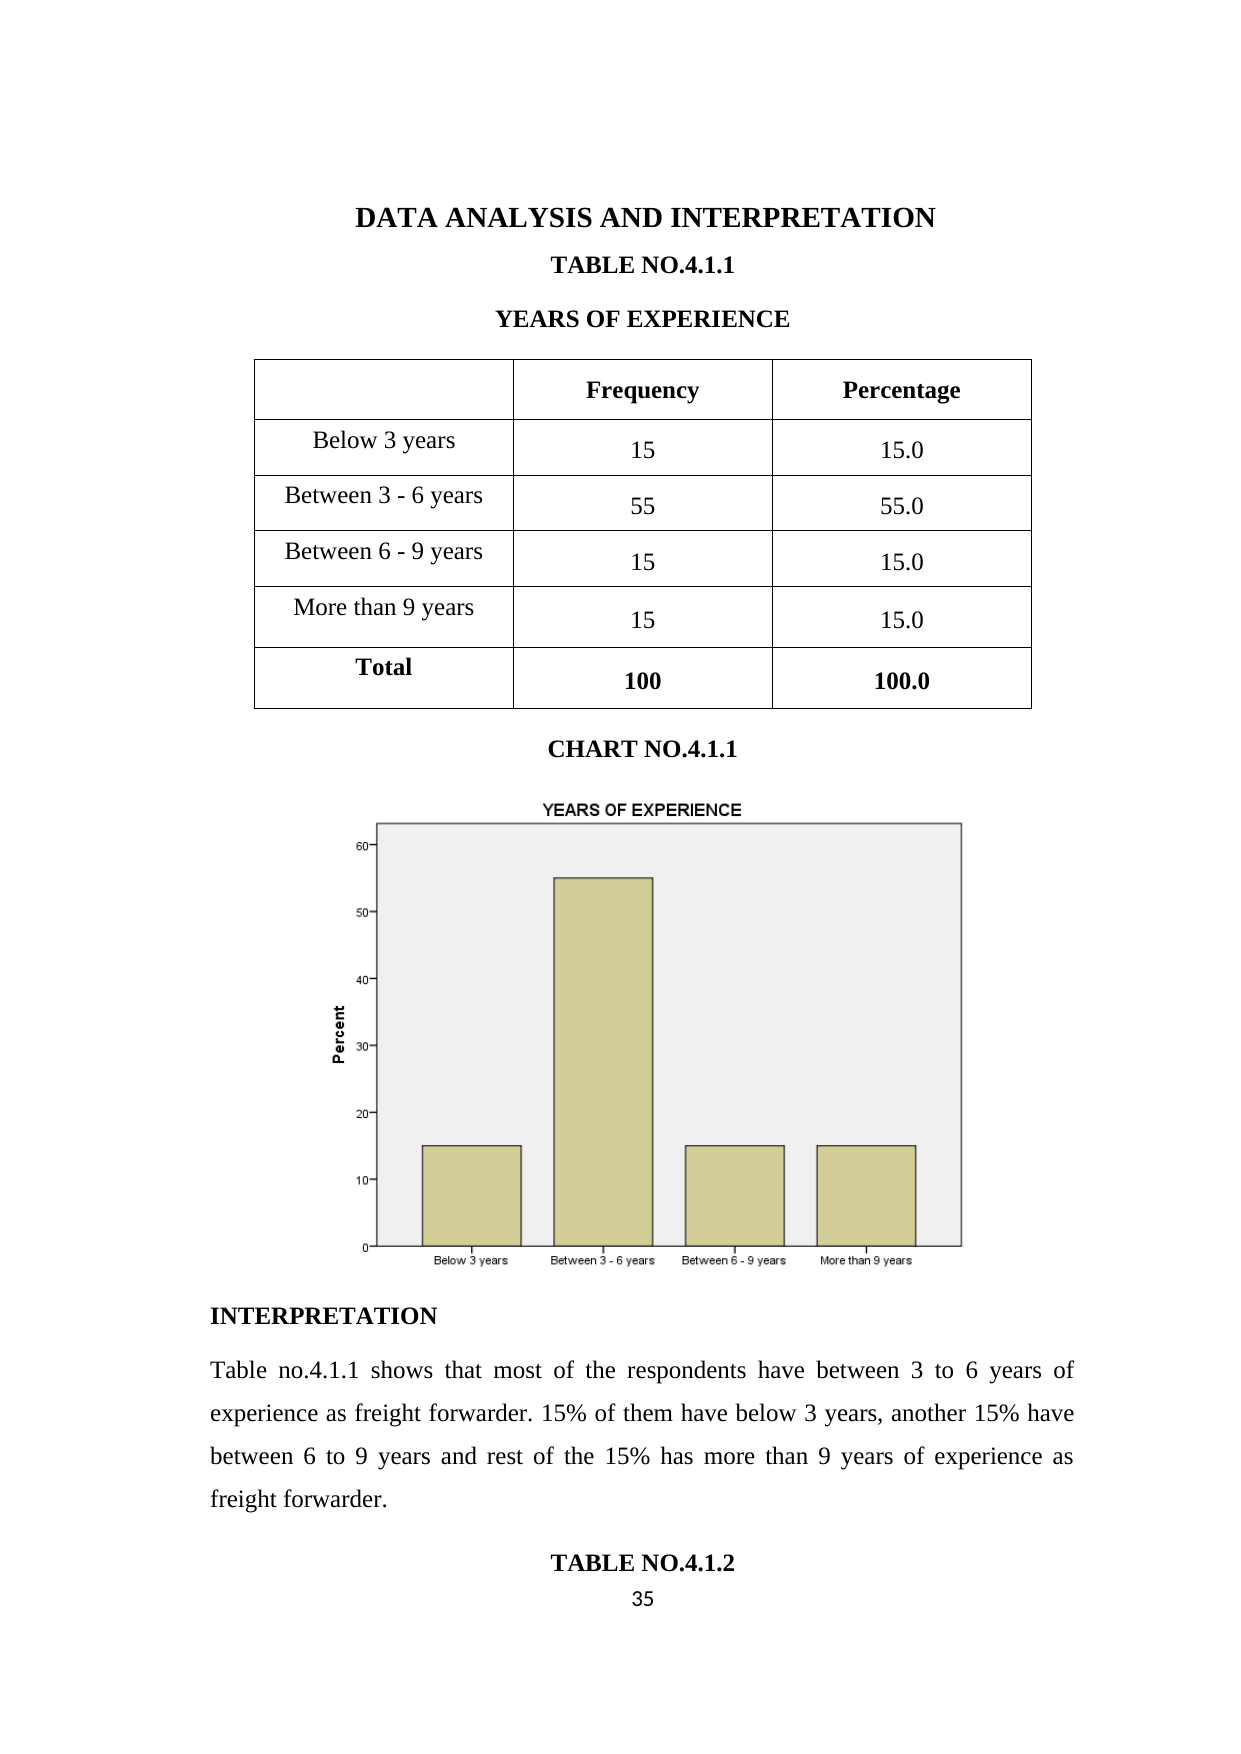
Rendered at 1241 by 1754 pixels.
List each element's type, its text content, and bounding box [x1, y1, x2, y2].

table_cell 55.0 [773, 476, 1031, 530]
table_cell 15 [514, 587, 772, 647]
table_cell Below 3 years [255, 420, 513, 475]
table_cell 100.0 [773, 648, 1031, 708]
text Table no.4.1.1 shows that most of the respondents have between 3 to 6 years of experience as freight forwarder. 15% of them have below 3 years, another 15% have between 6 to 9 years and rest of the 15% has more than 9 years of experience as freight forwarder. [210, 1355, 1075, 1513]
table_cell Between 6 - 9 years‎ [255, 531, 513, 586]
table_cell 100 [514, 648, 772, 708]
table_cell 15.0 [773, 420, 1031, 475]
picture [316, 787, 969, 1277]
subtitle DATA ANALYSIS AND INTERPRETATION [219, 200, 1072, 233]
table_header Frequency [514, 360, 772, 419]
table_cell 15.0 [773, 531, 1031, 586]
text YEARS OF EXPERIENCE [210, 304, 1075, 333]
table_cell Between 3 - 6 years [255, 476, 513, 530]
text INTERPRETATION [210, 1301, 1075, 1330]
table_cell 15.0 [773, 587, 1031, 647]
table_cell Total [255, 648, 513, 708]
text TABLE NO.4.1.1 [210, 251, 1075, 279]
table_cell 15 [514, 420, 772, 475]
table_cell 55 [514, 476, 772, 530]
text TABLE NO.4.1.2 [210, 1548, 1075, 1577]
table_cell 15 [514, 531, 772, 586]
text CHART NO.4.1.1 [210, 412, 1075, 763]
table_cell More than 9 years [255, 587, 513, 647]
table_header Percentage [773, 360, 1031, 419]
table_header [255, 360, 513, 419]
